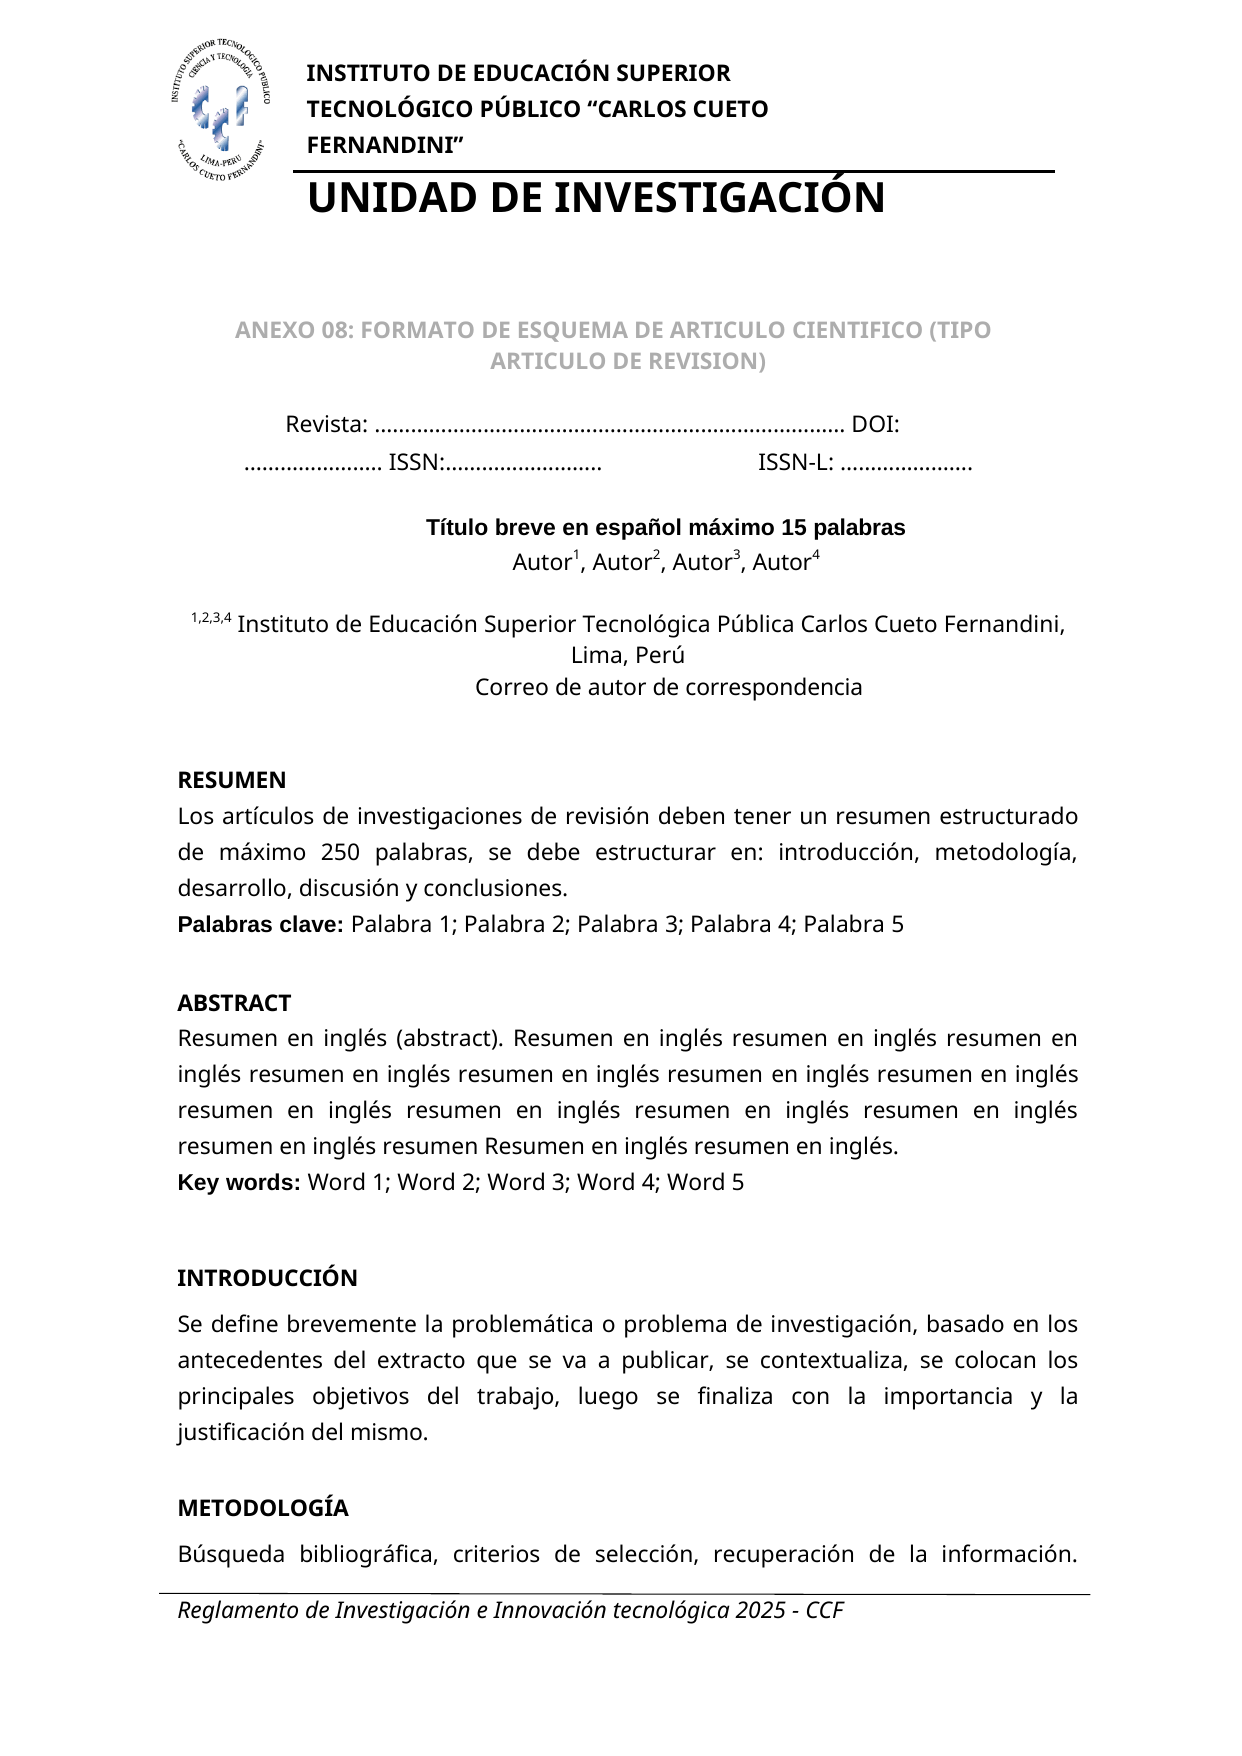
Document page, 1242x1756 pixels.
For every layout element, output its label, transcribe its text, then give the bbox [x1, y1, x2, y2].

text Palabras clave: Palabra 1; Palabra 2; Palabra 3; Palabra 4; Palabra 5 [177, 908, 1094, 939]
text Key words: Word 1; Word 2; Word 3; Word 4; Word 5 [177, 1166, 1094, 1198]
subtitle RESUMEN [177, 764, 1094, 796]
text Resumen en inglés (abstract). Resumen en inglés resumen en inglés resumen en inglés resumen en inglés resumen en inglés resumen en inglés resumen en inglés resumen en inglés resumen en inglés resumen en inglés resumen en inglés resumen en inglés resumen Resumen en inglés resumen en inglés. [177, 1022, 1079, 1161]
subtitle ABSTRACT [177, 987, 1094, 1018]
subtitle INTRODUCCIÓN [177, 1262, 1094, 1293]
picture [145, 34, 295, 185]
text 1,2,3,4 Instituto de Educación Superior Tecnológica Pública Carlos Cueto Fernandini, Lima, Perú [185, 608, 1071, 671]
subtitle ANEXO 08: FORMATO DE ESQUEMA DE ARTICULO CIENTIFICO (TIPO ARTICULO DE REVISION) [220, 314, 1006, 377]
text Se define brevemente la problemática o problema de investigación, basado en los antecedentes del extracto que se va a publicar, se contextualiza, se colocan los principales objetivos del trabajo, luego se finaliza con la importancia y la justificación del mismo. [177, 1308, 1079, 1447]
text Revista: …………………………………………………………………… DOI: ………………….. ISSN:…………………….. ISSN-L: …………………. [243, 408, 1013, 477]
text Título breve en español máximo 15 palabras [252, 514, 1080, 541]
text Correo de autor de correspondencia [252, 671, 1086, 702]
text Los artículos de investigaciones de revisión deben tener un resumen estructurado de máximo 250 palabras, se debe estructurar en: introducción, metodología, desarrollo, discusión y conclusiones. [177, 800, 1079, 903]
text Autor1, Autor2, Autor3, Autor4 [252, 546, 1080, 577]
subtitle METODOLOGÍA [177, 1492, 1094, 1523]
